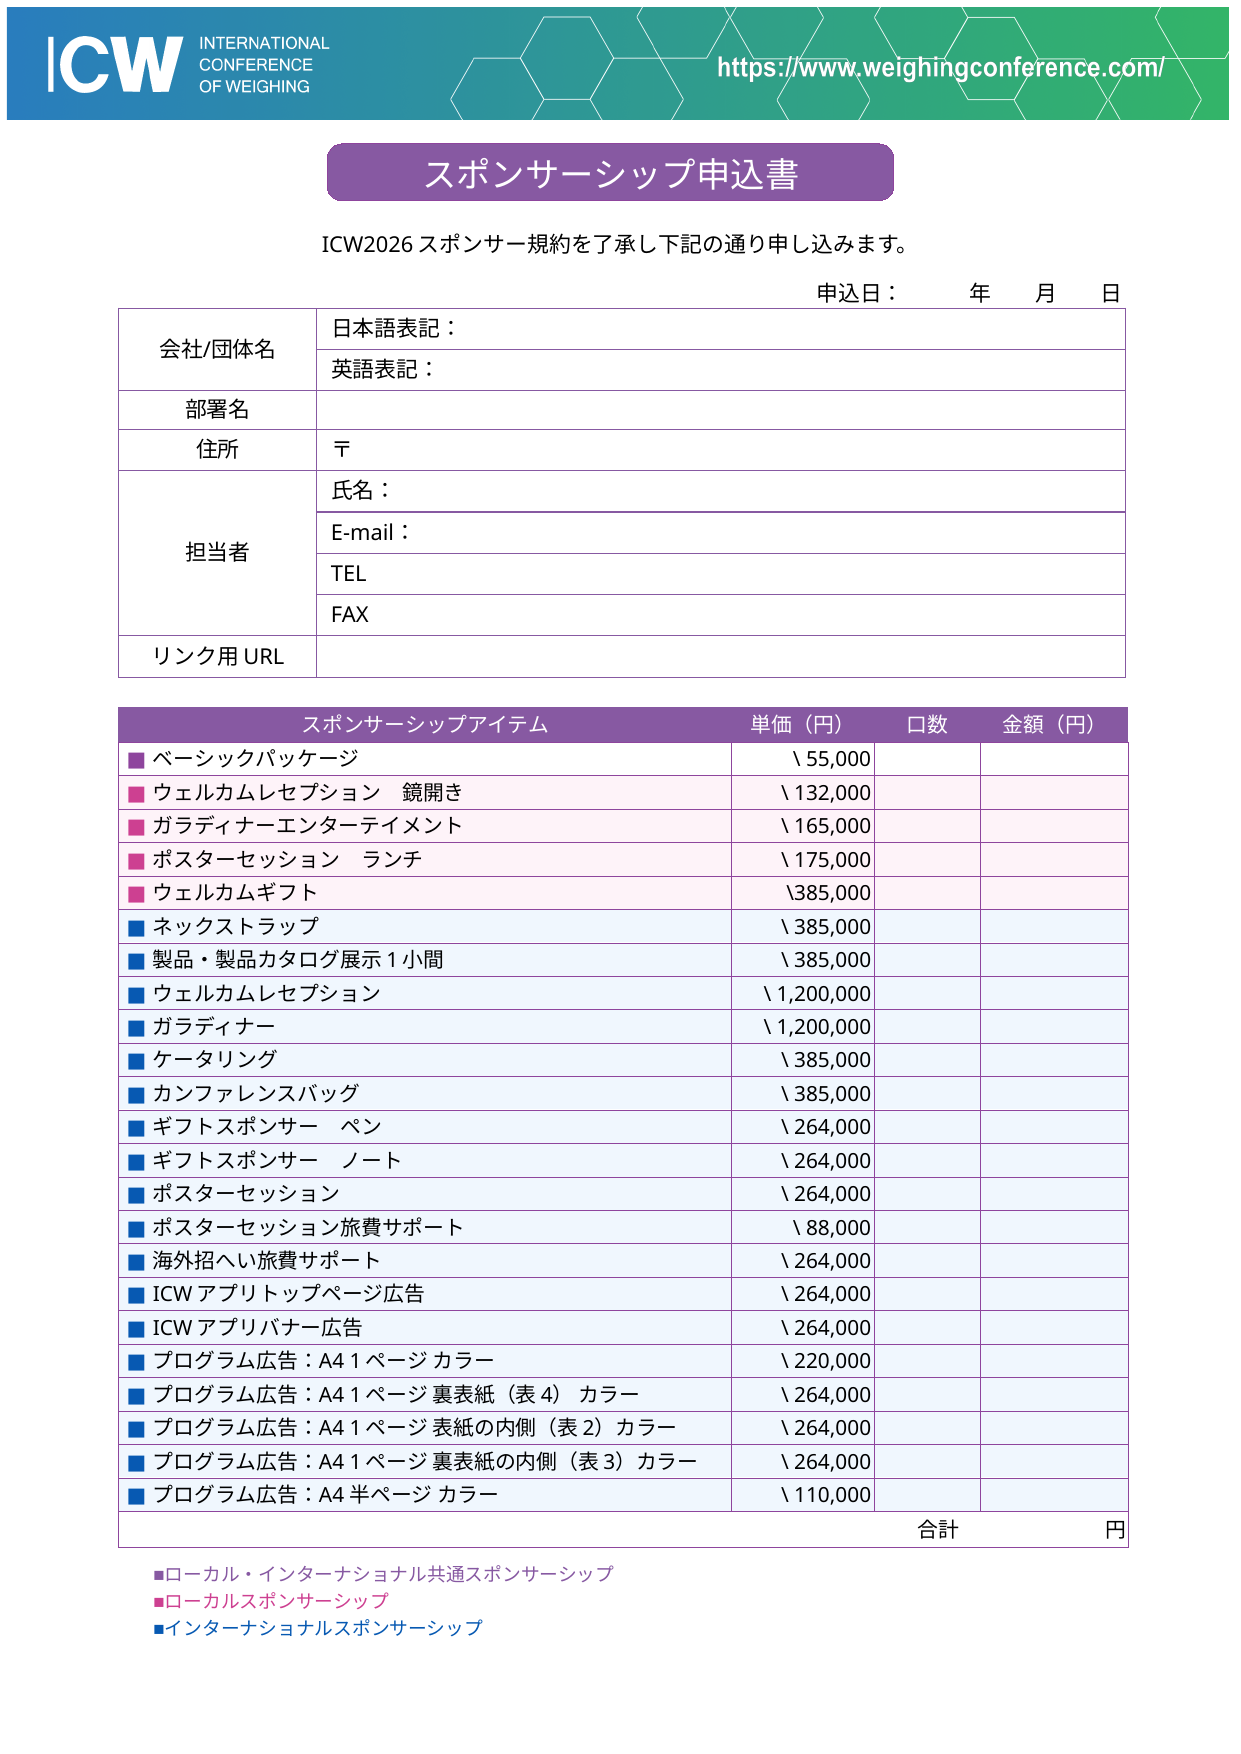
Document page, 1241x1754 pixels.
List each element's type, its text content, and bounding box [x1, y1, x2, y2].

table_cell [875, 1178, 980, 1210]
table_cell FAX [317, 595, 1125, 635]
table_cell 英語表記： [317, 350, 1125, 390]
table_cell ■ 製品・製品カタログ展示1小間 [119, 944, 731, 976]
table_header 金額（円） [981, 707, 1128, 742]
table_cell [875, 1244, 980, 1277]
table_cell 氏名： [317, 471, 1125, 511]
table_cell ■ ウェルカムレセプション [119, 977, 731, 1009]
table_cell \ 385,000 [732, 1077, 874, 1109]
table_cell [981, 877, 1128, 909]
table_cell ■ プログラム広告：A4 1ページ 表紙の内側（表2）カラー [119, 1412, 731, 1444]
table_cell ■ プログラム広告：A4 1ページ 裏表紙（表4） カラー [119, 1378, 731, 1411]
picture [6, 7, 1230, 120]
table_cell \ 264,000 [732, 1178, 874, 1210]
table_cell [981, 1412, 1128, 1444]
table_cell \ 264,000 [732, 1144, 874, 1176]
table_cell [981, 843, 1128, 876]
table_cell [981, 1244, 1128, 1277]
table_cell [981, 1278, 1128, 1310]
table_cell [981, 1445, 1128, 1477]
table_cell [875, 1311, 980, 1344]
table_cell [981, 1211, 1128, 1243]
table_cell ■ プログラム広告：A4 半ページ カラー [119, 1479, 731, 1511]
table_cell ■ ウェルカムギフト [119, 877, 731, 909]
table_cell [875, 1044, 980, 1076]
table_cell \ 220,000 [732, 1345, 874, 1377]
table_cell [981, 1111, 1128, 1143]
table_cell ■ ウェルカムレセプション 鏡開き [119, 776, 731, 809]
table_cell [981, 944, 1128, 976]
table_cell [875, 1445, 980, 1477]
table_cell \ 264,000 [732, 1111, 874, 1143]
table_cell \ 264,000 [732, 1445, 874, 1477]
table_cell [875, 743, 980, 775]
table_cell 担当者 [119, 471, 316, 635]
table_cell [981, 1479, 1128, 1511]
table_cell ■ ギフトスポンサー ペン [119, 1111, 731, 1143]
table_cell [981, 1178, 1128, 1210]
table_cell \ 385,000 [732, 910, 874, 942]
table_cell \ 175,000 [732, 843, 874, 876]
table_cell [875, 877, 980, 909]
table_cell 〒 [317, 430, 1125, 470]
table_cell \ 264,000 [732, 1412, 874, 1444]
table_cell [981, 1345, 1128, 1377]
table_cell [875, 1345, 980, 1377]
table_cell \ 264,000 [732, 1311, 874, 1344]
table_cell [875, 776, 980, 809]
table_cell ■ ガラディナー [119, 1010, 731, 1043]
table_cell ■ ネックストラップ [119, 910, 731, 942]
table_cell TEL [317, 554, 1125, 594]
table_cell E-mail： [317, 513, 1125, 553]
table_cell \ 132,000 [732, 776, 874, 809]
table_cell ■ ベーシックパッケージ [119, 743, 731, 775]
table_cell [981, 910, 1128, 942]
table_cell [981, 1144, 1128, 1176]
table_cell [875, 1144, 980, 1176]
table_header スポンサーシップアイテム [118, 707, 732, 742]
table_cell [875, 944, 980, 976]
table_cell \ 88,000 [732, 1211, 874, 1243]
table_header 会社/団体名 [119, 309, 316, 390]
table_cell \ 1,200,000 [732, 977, 874, 1009]
table_cell ■ ICWアプリトップページ広告 [119, 1278, 731, 1310]
table_cell [875, 977, 980, 1009]
table_cell [875, 1010, 980, 1043]
table_cell [981, 1010, 1128, 1043]
table_cell [981, 776, 1128, 809]
table_cell \385,000 [732, 877, 874, 909]
table_cell ■ プログラム広告：A4 1ページ カラー [119, 1345, 731, 1377]
table_cell \ 264,000 [732, 1244, 874, 1277]
table_cell [875, 843, 980, 876]
table_cell [981, 977, 1128, 1009]
table_cell \ 1,200,000 [732, 1010, 874, 1043]
table_cell ■ ギフトスポンサー ノート [119, 1144, 731, 1176]
table_cell ■ 海外招へい旅費サポート [119, 1244, 731, 1277]
table_header 日本語表記： [317, 309, 1125, 349]
table_cell [875, 1211, 980, 1243]
table_cell ■ ICWアプリバナー広告 [119, 1311, 731, 1344]
table_cell ■ ケータリング [119, 1044, 731, 1076]
table_cell \ 385,000 [732, 944, 874, 976]
table_header 単価（円） [732, 707, 874, 742]
table_cell [875, 1111, 980, 1143]
table_cell [317, 391, 1125, 429]
table_cell [875, 1412, 980, 1444]
table_cell [875, 1077, 980, 1109]
table_cell [981, 743, 1128, 775]
table_cell [875, 1278, 980, 1310]
table_cell ■ ポスターセッション旅費サポート [119, 1211, 731, 1243]
table_cell [981, 1311, 1128, 1344]
table_header 口数 [874, 707, 981, 742]
table_cell [981, 810, 1128, 842]
table_cell ■ ポスターセッション [119, 1178, 731, 1210]
table_cell [875, 1378, 980, 1411]
table_cell ■ ポスターセッション ランチ [119, 843, 731, 876]
table_cell \ 264,000 [732, 1378, 874, 1411]
table_cell \ 264,000 [732, 1278, 874, 1310]
text 申込日： 年 月 日 [118, 276, 1122, 308]
table_cell [981, 1044, 1128, 1076]
text ICW2026スポンサー規約を了承し下記の通り申し込みます。 [118, 227, 1122, 258]
table_cell [875, 1479, 980, 1511]
table_cell ■ プログラム広告：A4 1ページ 裏表紙の内側（表3）カラー [119, 1445, 731, 1477]
table_cell 部署名 [119, 391, 316, 429]
table_cell [981, 1378, 1128, 1411]
table_cell 住所 [119, 430, 316, 470]
table_cell \ 165,000 [732, 810, 874, 842]
table_cell \ 385,000 [732, 1044, 874, 1076]
table_cell \ 55,000 [732, 743, 874, 775]
table_cell [875, 910, 980, 942]
table_cell ■ カンファレンスバッグ [119, 1077, 731, 1109]
table_cell [317, 636, 1125, 677]
table_cell リンク用URL [119, 636, 316, 677]
table_cell \ 110,000 [732, 1479, 874, 1511]
table_cell 合計 円 [119, 1512, 1128, 1546]
table_cell [875, 810, 980, 842]
table_cell ■ ガラディナーエンターテイメント [119, 810, 731, 842]
table_cell [981, 1077, 1128, 1109]
